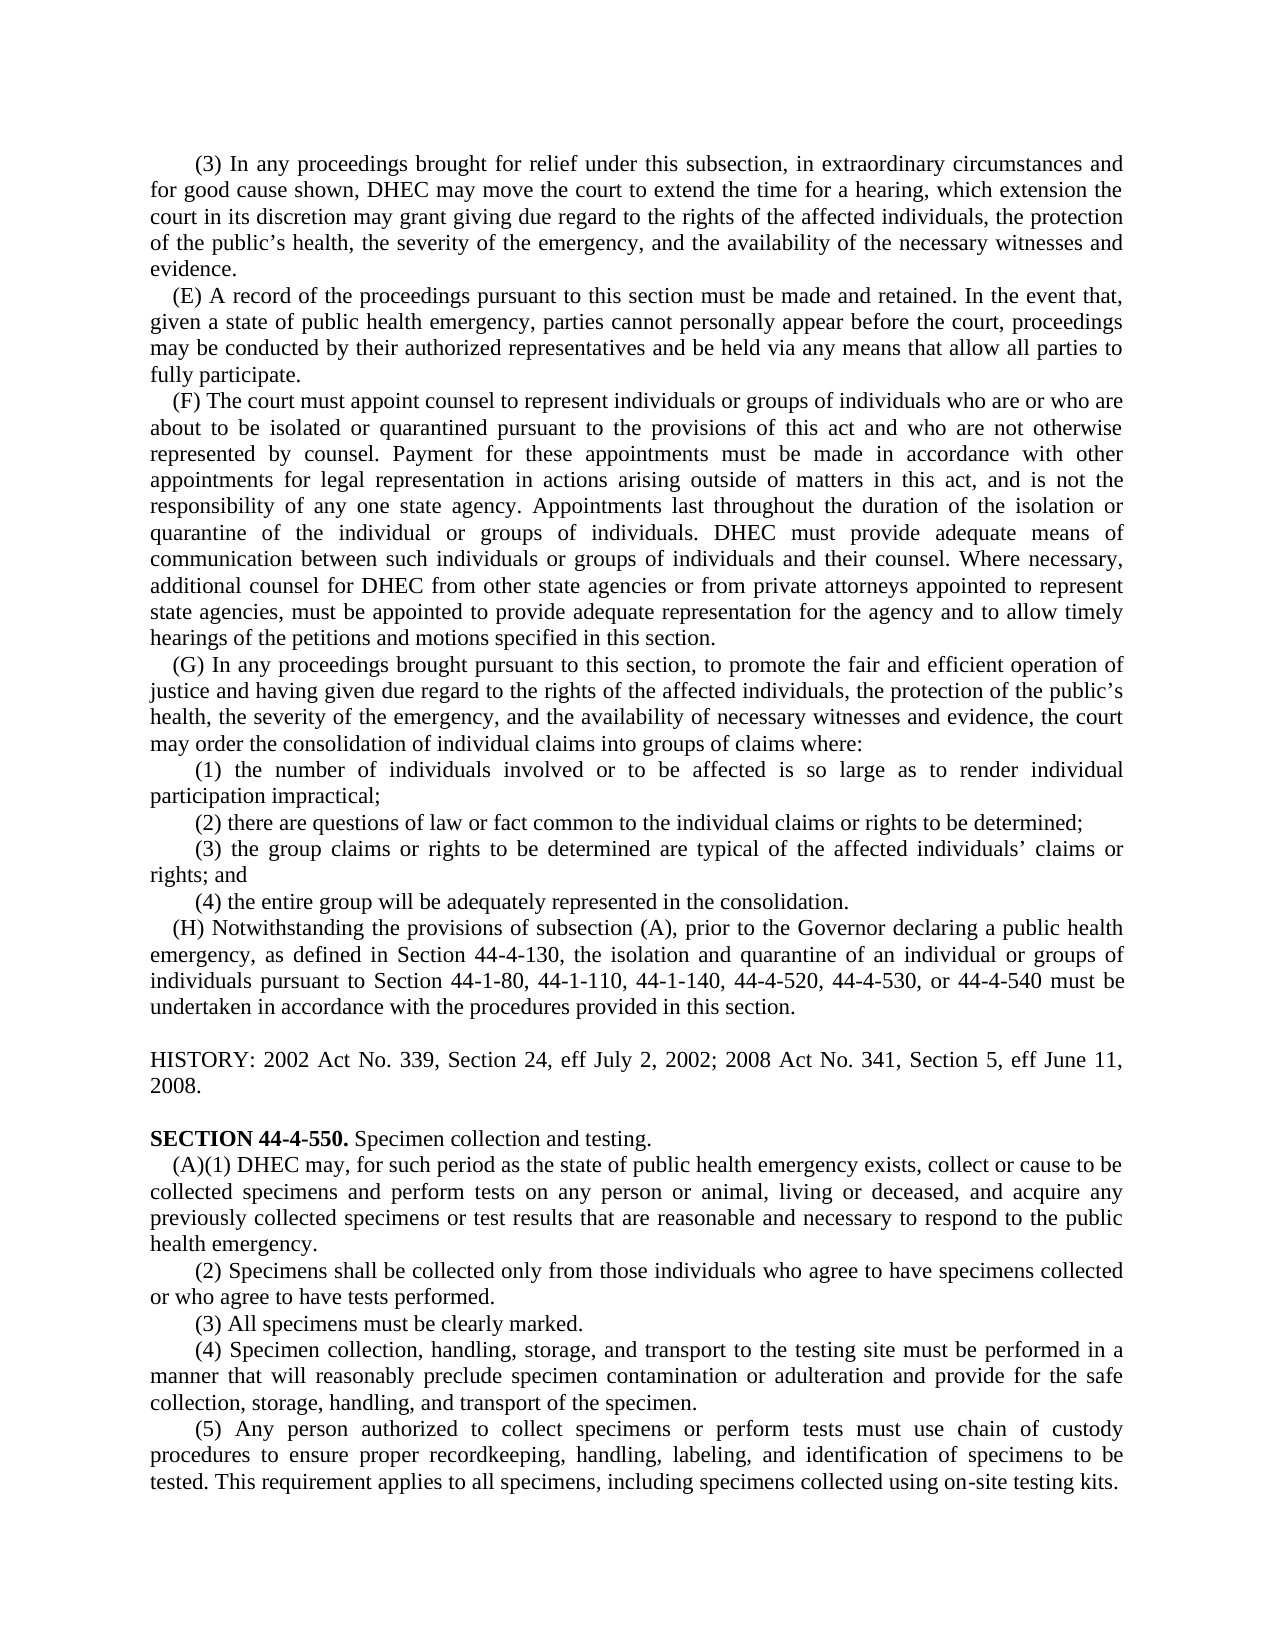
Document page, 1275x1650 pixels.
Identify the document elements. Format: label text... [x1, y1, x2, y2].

text (3) All specimens must be clearly marked. [150, 1309, 1125, 1336]
text (G) In any proceedings brought pursuant to this section, to promote the fair and efficient operation of justice and having given due regard to the rights of the affected individuals, the protection of the public’s health, the severity of the emergency, and the availability of necessary witnesses and evidence, the court may order the consolidation of individual claims into groups of claims where: [150, 651, 1125, 756]
text (F) The court must appoint counsel to represent individuals or groups of individuals who are or who are about to be isolated or quarantined pursuant to the provisions of this act and who are not otherwise represented by counsel. Payment for these appointments must be made in accordance with other appointments for legal representation in actions arising outside of matters in this act, and is not the responsibility of any one state agency. Appointments last throughout the duration of the isolation or quarantine of the individual or groups of individuals. DHEC must provide adequate means of communication between such individuals or groups of individuals and their counsel. Where necessary, additional counsel for DHEC from other state agencies or from private attorneys appointed to represent state agencies, must be appointed to provide adequate representation for the agency and to allow timely hearings of the petitions and motions specified in this section. [150, 387, 1125, 651]
text (H) Notwithstanding the provisions of subsection (A), prior to the Governor declaring a public health emergency, as defined in Section 44-4-130, the isolation and quarantine of an individual or groups of individuals pursuant to Section 44-1-80, 44-1-110, 44-1-140, 44-4-520, 44-4-530, or 44-4-540 must be undertaken in accordance with the procedures provided in this section. [150, 914, 1125, 1020]
text SECTION 44-4-550. Specimen collection and testing. [150, 1125, 1125, 1151]
text (1) the number of individuals involved or to be affected is so large as to render individual participation impractical; [150, 756, 1125, 809]
text HISTORY: 2002 Act No. 339, Section 24, eff July 2, 2002; 2008 Act No. 341, Section 5, eff June 11, 2008. [150, 1046, 1125, 1099]
text (3) the group claims or rights to be determined are typical of the affected individuals’ claims or rights; and [150, 835, 1125, 888]
text (4) the entire group will be adequately represented in the consolidation. [150, 888, 1125, 914]
text (3) In any proceedings brought for relief under this subsection, in extraordinary circumstances and for good cause shown, DHEC may move the court to extend the time for a hearing, which extension the court in its discretion may grant giving due regard to the rights of the affected individuals, the protection of the public’s health, the severity of the emergency, and the availability of the necessary witnesses and evidence. [150, 150, 1125, 282]
text (A)(1) DHEC may, for such period as the state of public health emergency exists, collect or cause to be collected specimens and perform tests on any person or animal, living or deceased, and acquire any previously collected specimens or test results that are reasonable and necessary to respond to the public health emergency. [150, 1151, 1125, 1257]
text (E) A record of the proceedings pursuant to this section must be made and retained. In the event that, given a state of public health emergency, parties cannot personally appear before the court, proceedings may be conducted by their authorized representatives and be held via any means that allow all parties to fully participate. [150, 282, 1125, 387]
text (2) Specimens shall be collected only from those individuals who agree to have specimens collected or who agree to have tests performed. [150, 1257, 1125, 1309]
text (5) Any person authorized to collect specimens or perform tests must use chain of custody procedures to ensure proper recordkeeping, handling, labeling, and identification of specimens to be tested. This requirement applies to all specimens, including specimens collected using on-site testing kits. [150, 1415, 1125, 1494]
text (4) Specimen collection, handling, storage, and transport to the testing site must be performed in a manner that will reasonably preclude specimen contamination or adulteration and provide for the safe collection, storage, handling, and transport of the specimen. [150, 1336, 1125, 1415]
text (2) there are questions of law or fact common to the individual claims or rights to be determined; [150, 809, 1125, 835]
